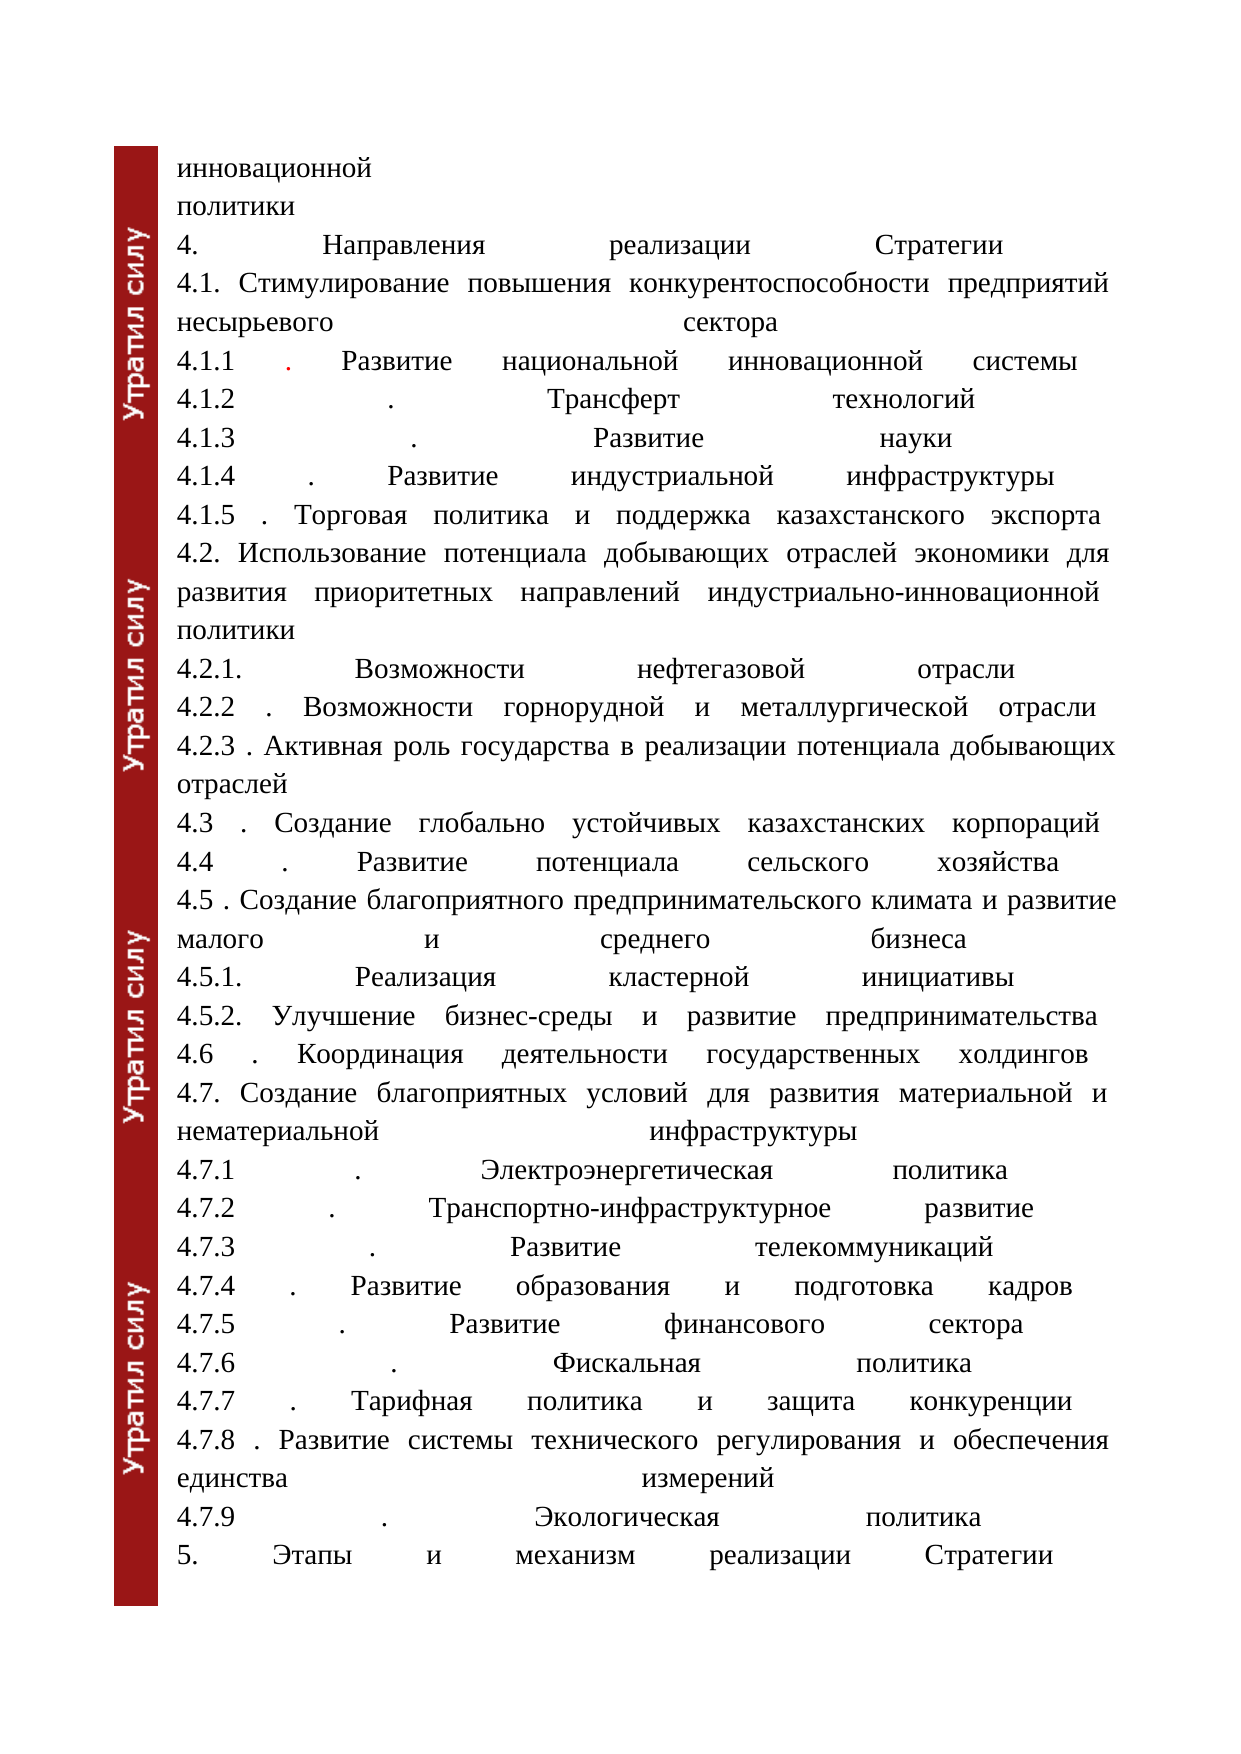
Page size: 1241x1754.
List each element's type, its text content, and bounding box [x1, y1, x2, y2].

picture [114, 146, 158, 150]
picture [114, 1571, 158, 1606]
